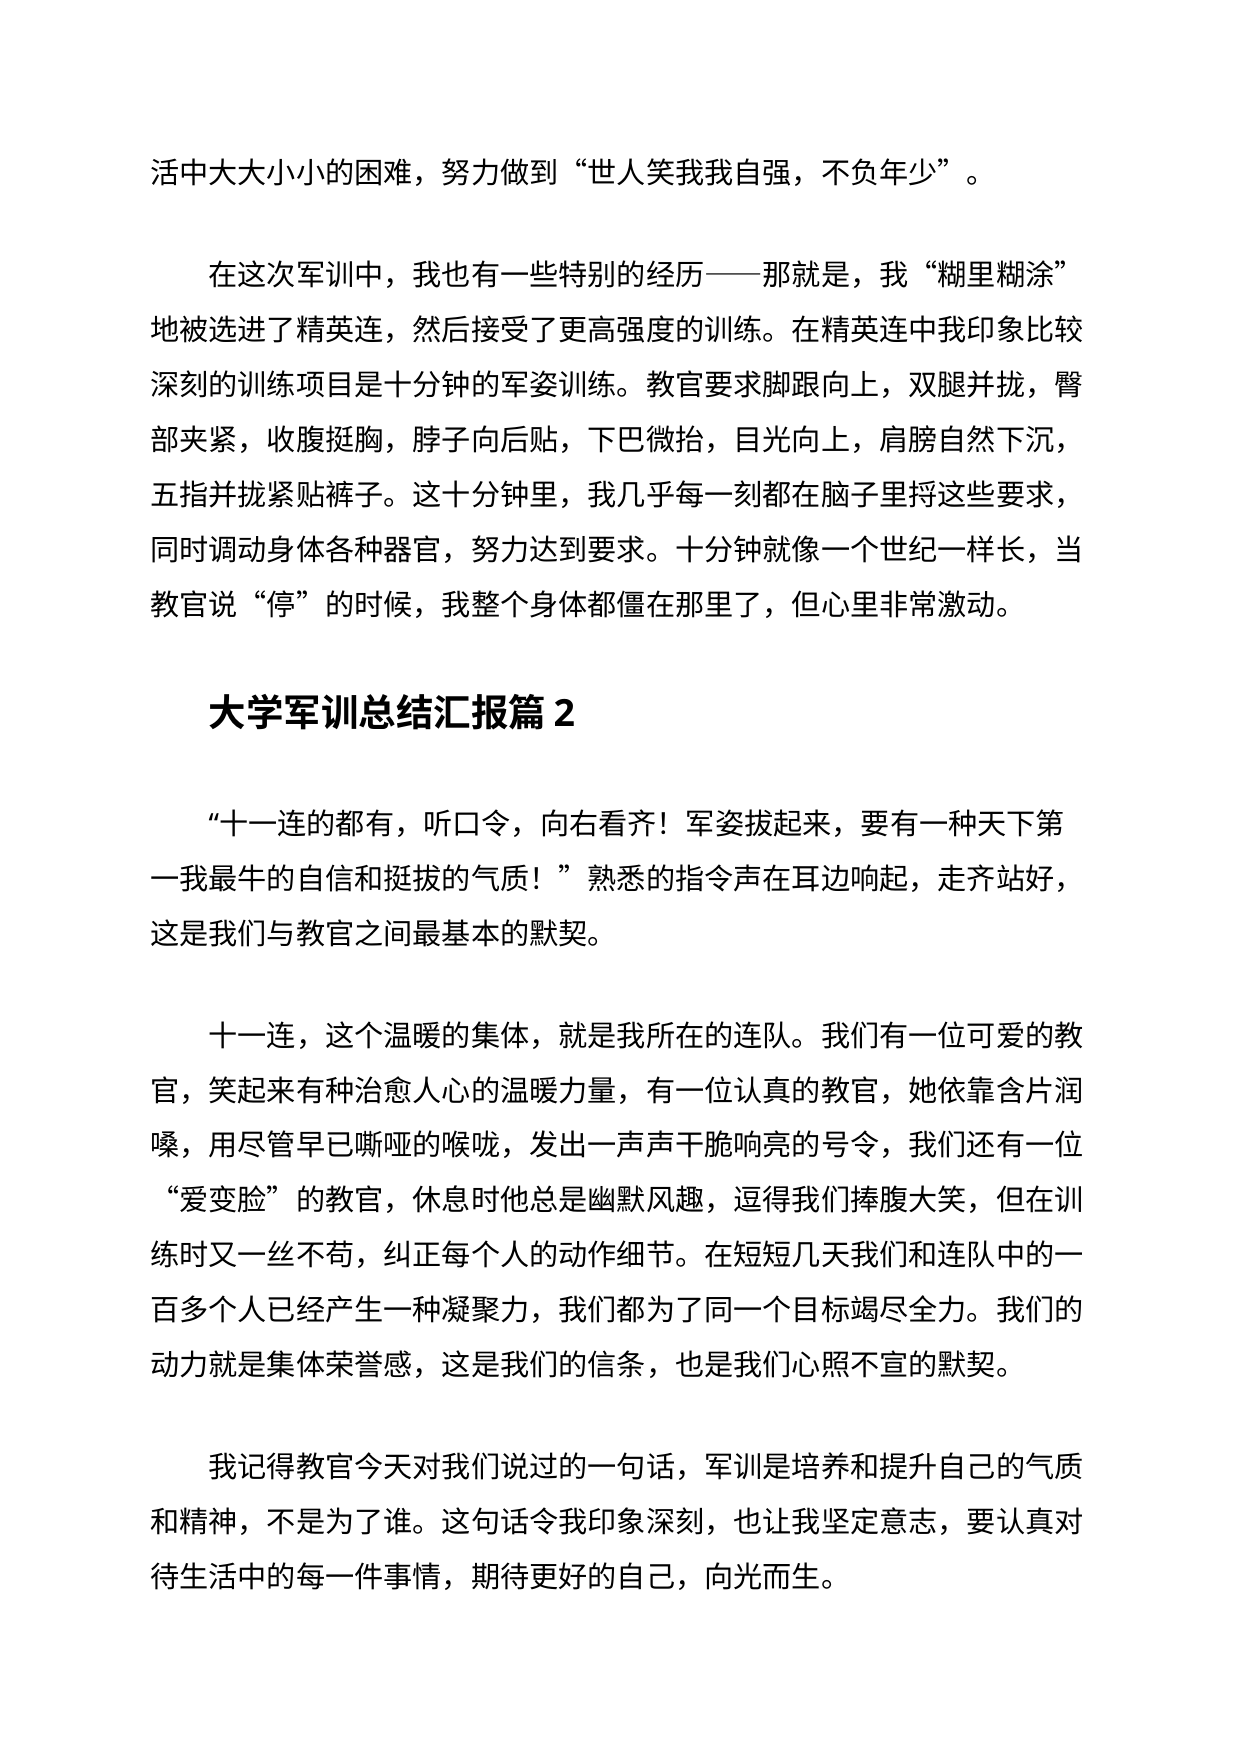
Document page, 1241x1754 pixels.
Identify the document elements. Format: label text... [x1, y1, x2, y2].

text 十一连，这个温暖的集体，就是我所在的连队。我们有一位可爱的教官，笑起来有种治愈人心的温暖力量，有一位认真的教官，她依靠含片润嗓，用尽管早已嘶哑的喉咙，发出一声声干脆响亮的号令，我们还有一位“爱变脸”的教官，休息时他总是幽默风趣，逗得我们捧腹大笑，但在训练时又一丝不苟，纠正每个人的动作细节。在短短几天我们和连队中的一百多个人已经产生一种凝聚力，我们都为了同一个目标竭尽全力。我们的动力就是集体荣誉感，这是我们的信条，也是我们心照不宣的默契。 [150, 1012, 1090, 1384]
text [150, 150, 1090, 192]
text “十一连的都有，听口令，向右看齐！军姿拔起来，要有一种天下第一我最牛的自信和挺拔的气质！”熟悉的指令声在耳边响起，走齐站好，这是我们与教官之间最基本的默契。 [150, 801, 1090, 953]
text 在这次军训中，我也有一些特别的经历——那就是，我“糊里糊涂”地被选进了精英连，然后接受了更高强度的训练。在精英连中我印象比较深刻的训练项目是十分钟的军姿训练。教官要求脚跟向上，双腿并拢，臀部夹紧，收腹挺胸，脖子向后贴，下巴微抬，目光向上，肩膀自然下沉，五指并拢紧贴裤子。这十分钟里，我几乎每一刻都在脑子里捋这些要求，同时调动身体各种器官，努力达到要求。十分钟就像一个世纪一样长，当教官说“停”的时候，我整个身体都僵在那里了，但心里非常激动。 [150, 252, 1090, 623]
text 我记得教官今天对我们说过的一句话，军训是培养和提升自己的气质和精神，不是为了谁。这句话令我印象深刻，也让我坚定意志，要认真对待生活中的每一件事情，期待更好的自己，向光而生。 [150, 1443, 1090, 1595]
text 大学军训总结汇报篇2 [150, 683, 1090, 737]
